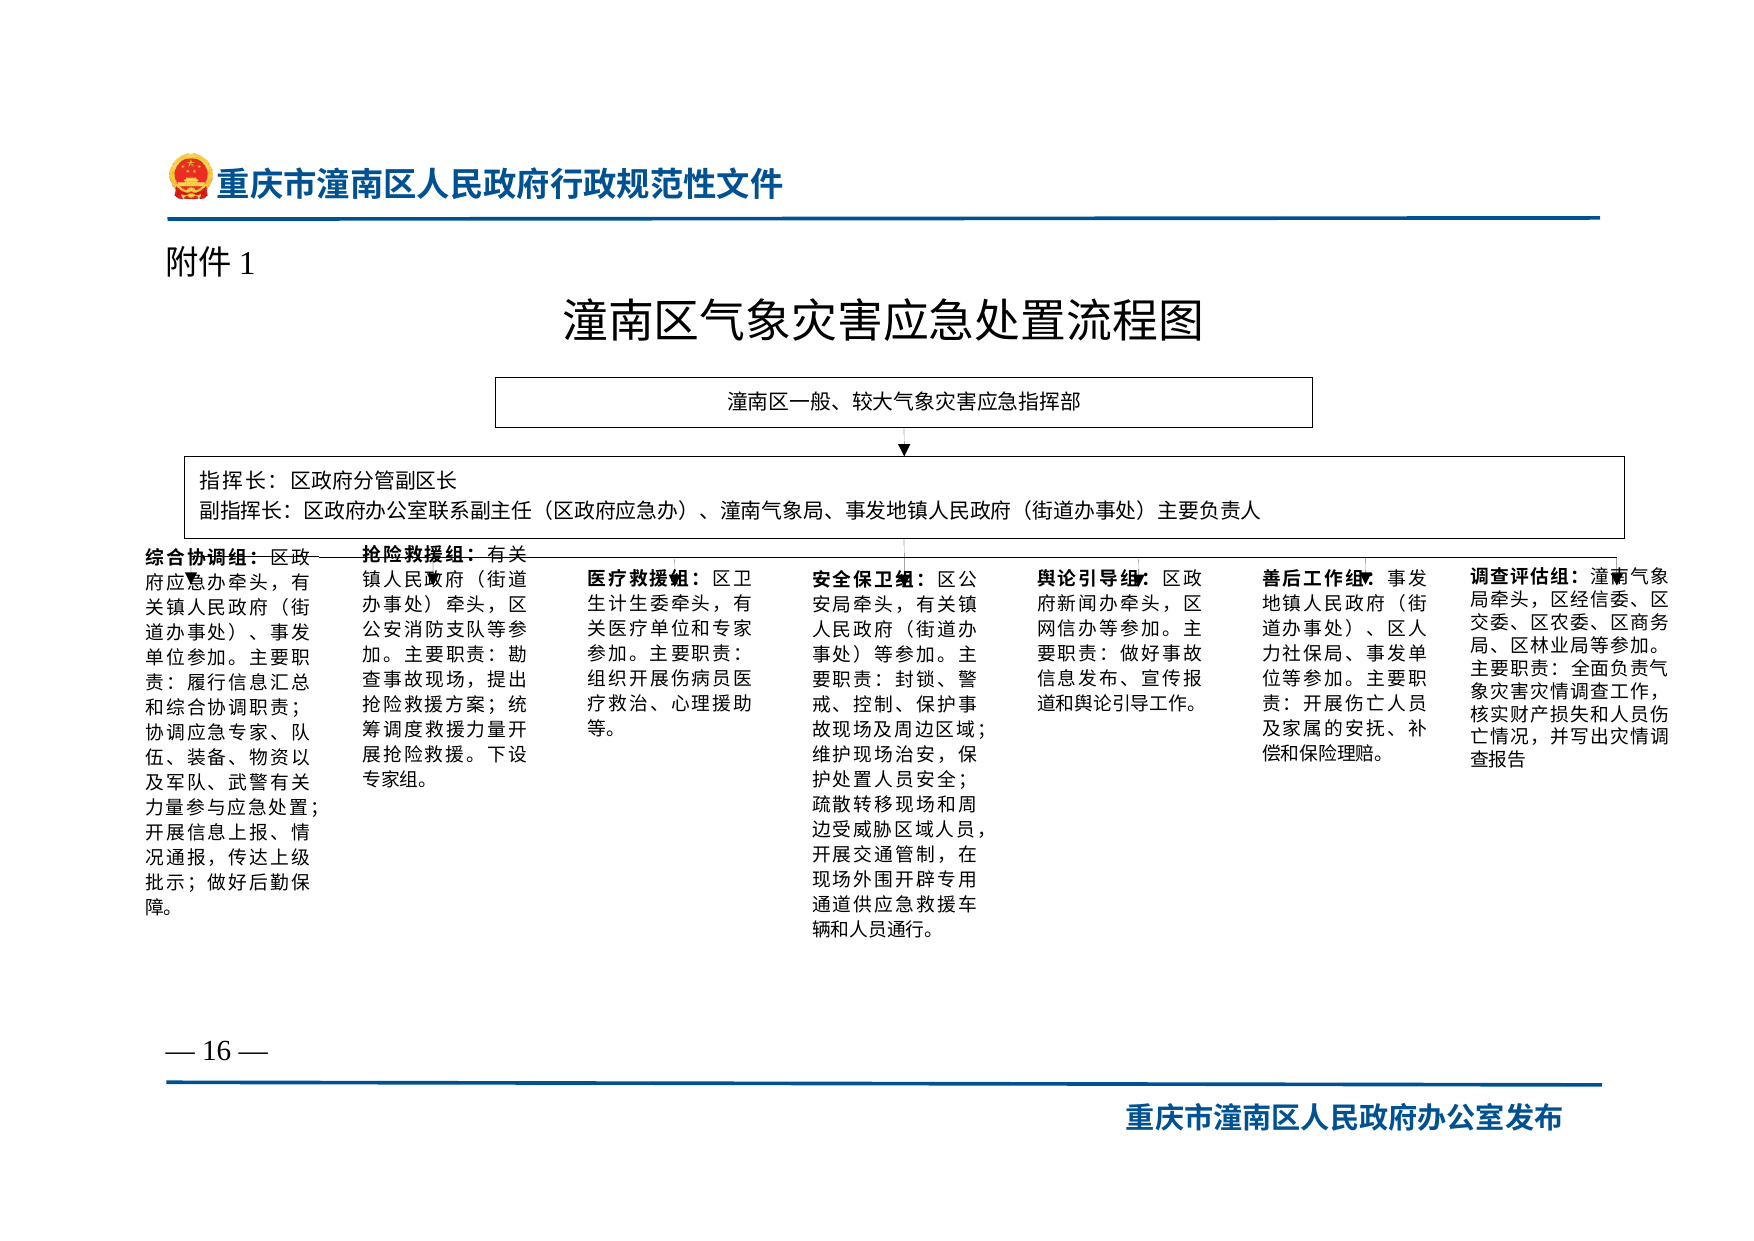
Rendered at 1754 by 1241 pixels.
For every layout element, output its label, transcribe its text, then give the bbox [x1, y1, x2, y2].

text 潼南区气象灾害应急处置流程图 [165, 284, 1600, 351]
text 附件1 [165, 236, 1600, 284]
picture [165, 151, 217, 203]
